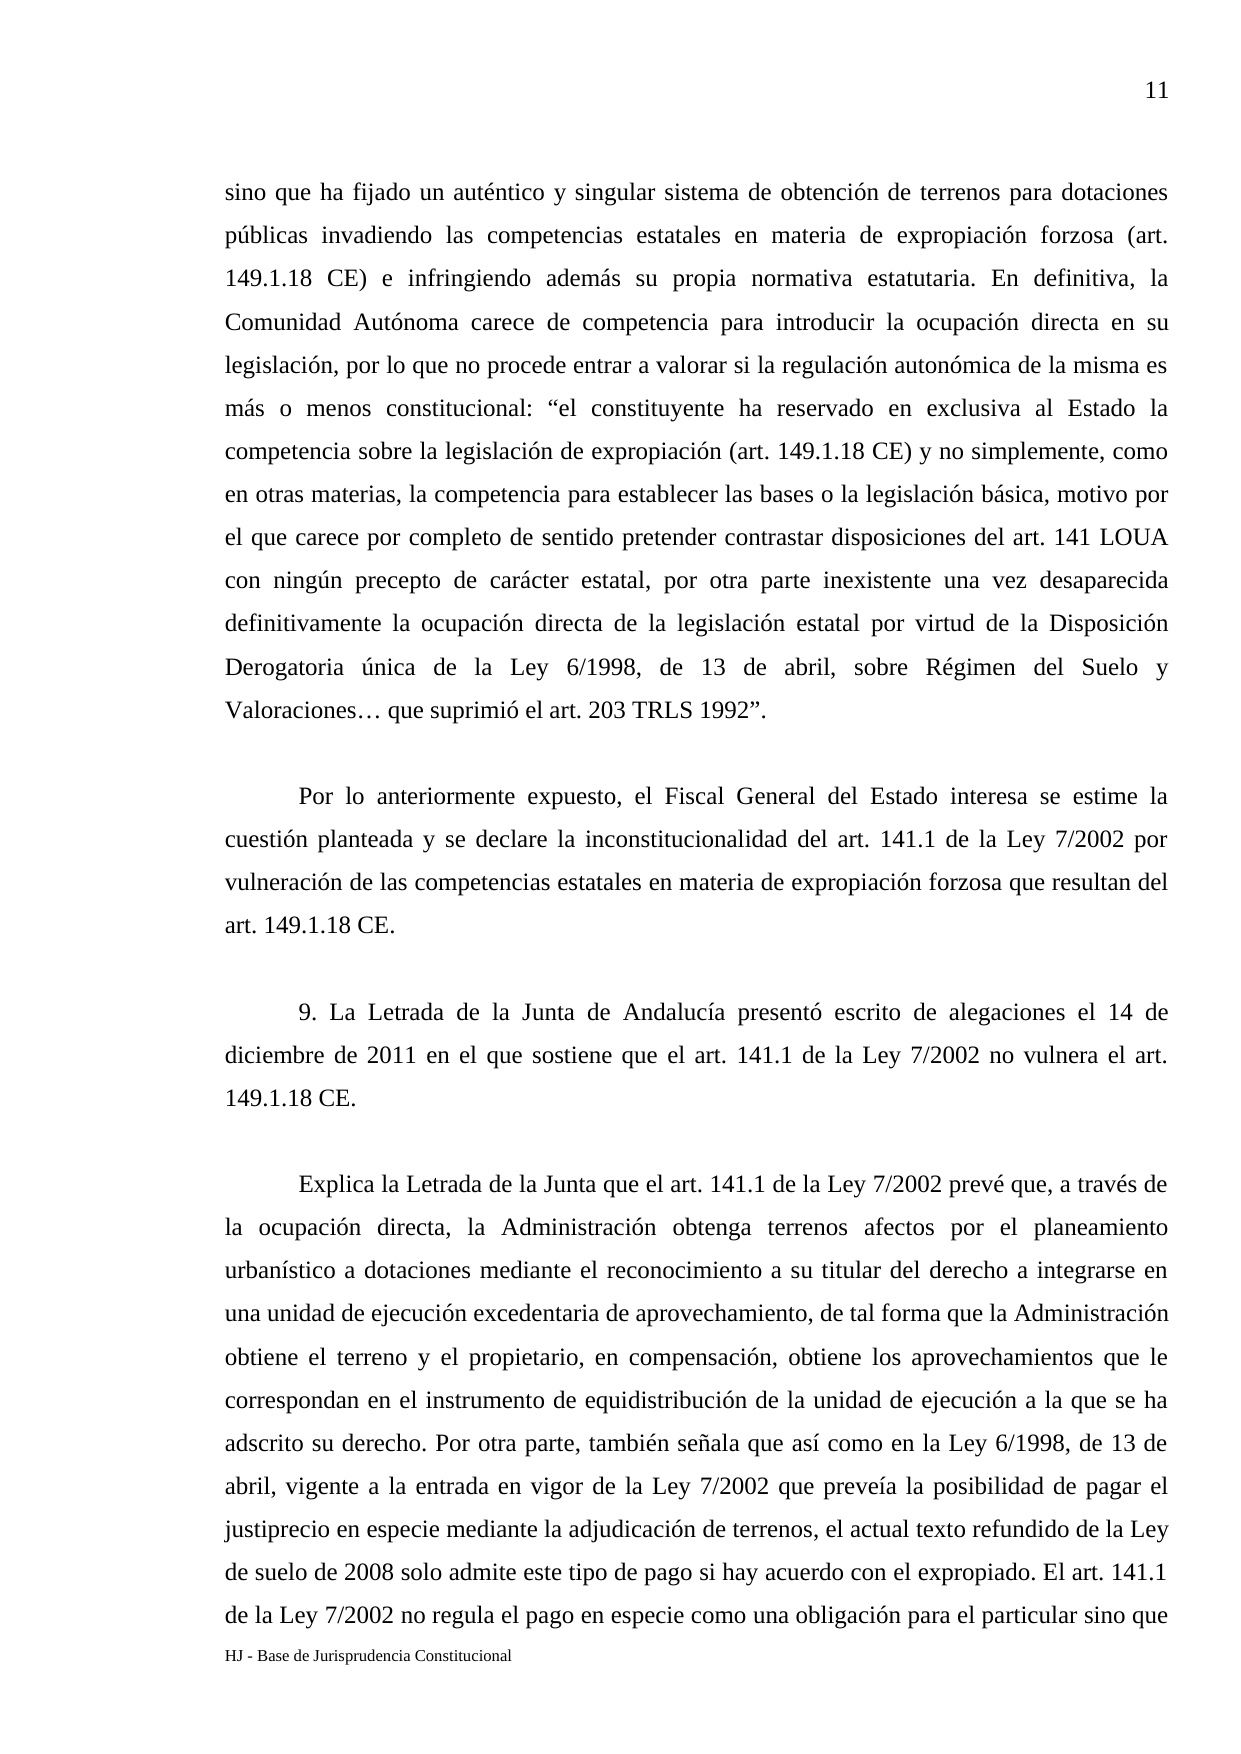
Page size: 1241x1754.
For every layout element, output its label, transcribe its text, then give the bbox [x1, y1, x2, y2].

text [224, 1169, 1169, 1629]
text Por lo anteriormente expuesto, el Fiscal General del Estado interesa se estime la cuestión planteada y se declare la inconstitucionalidad del art. 141.1 de la Ley 7/2002 por vulneración de las competencias estatales en materia de expropiación forzosa que resultan del art. 149.1.18 CE. [224, 781, 1169, 939]
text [224, 177, 1169, 723]
text 9. La Letrada de la Junta de Andalucía presentó escrito de alegaciones el 14 de diciembre de 2011 en el que sostiene que el art. 141.1 de la Ley 7/2002 no vulnera el art. 149.1.18 CE. [224, 997, 1169, 1112]
